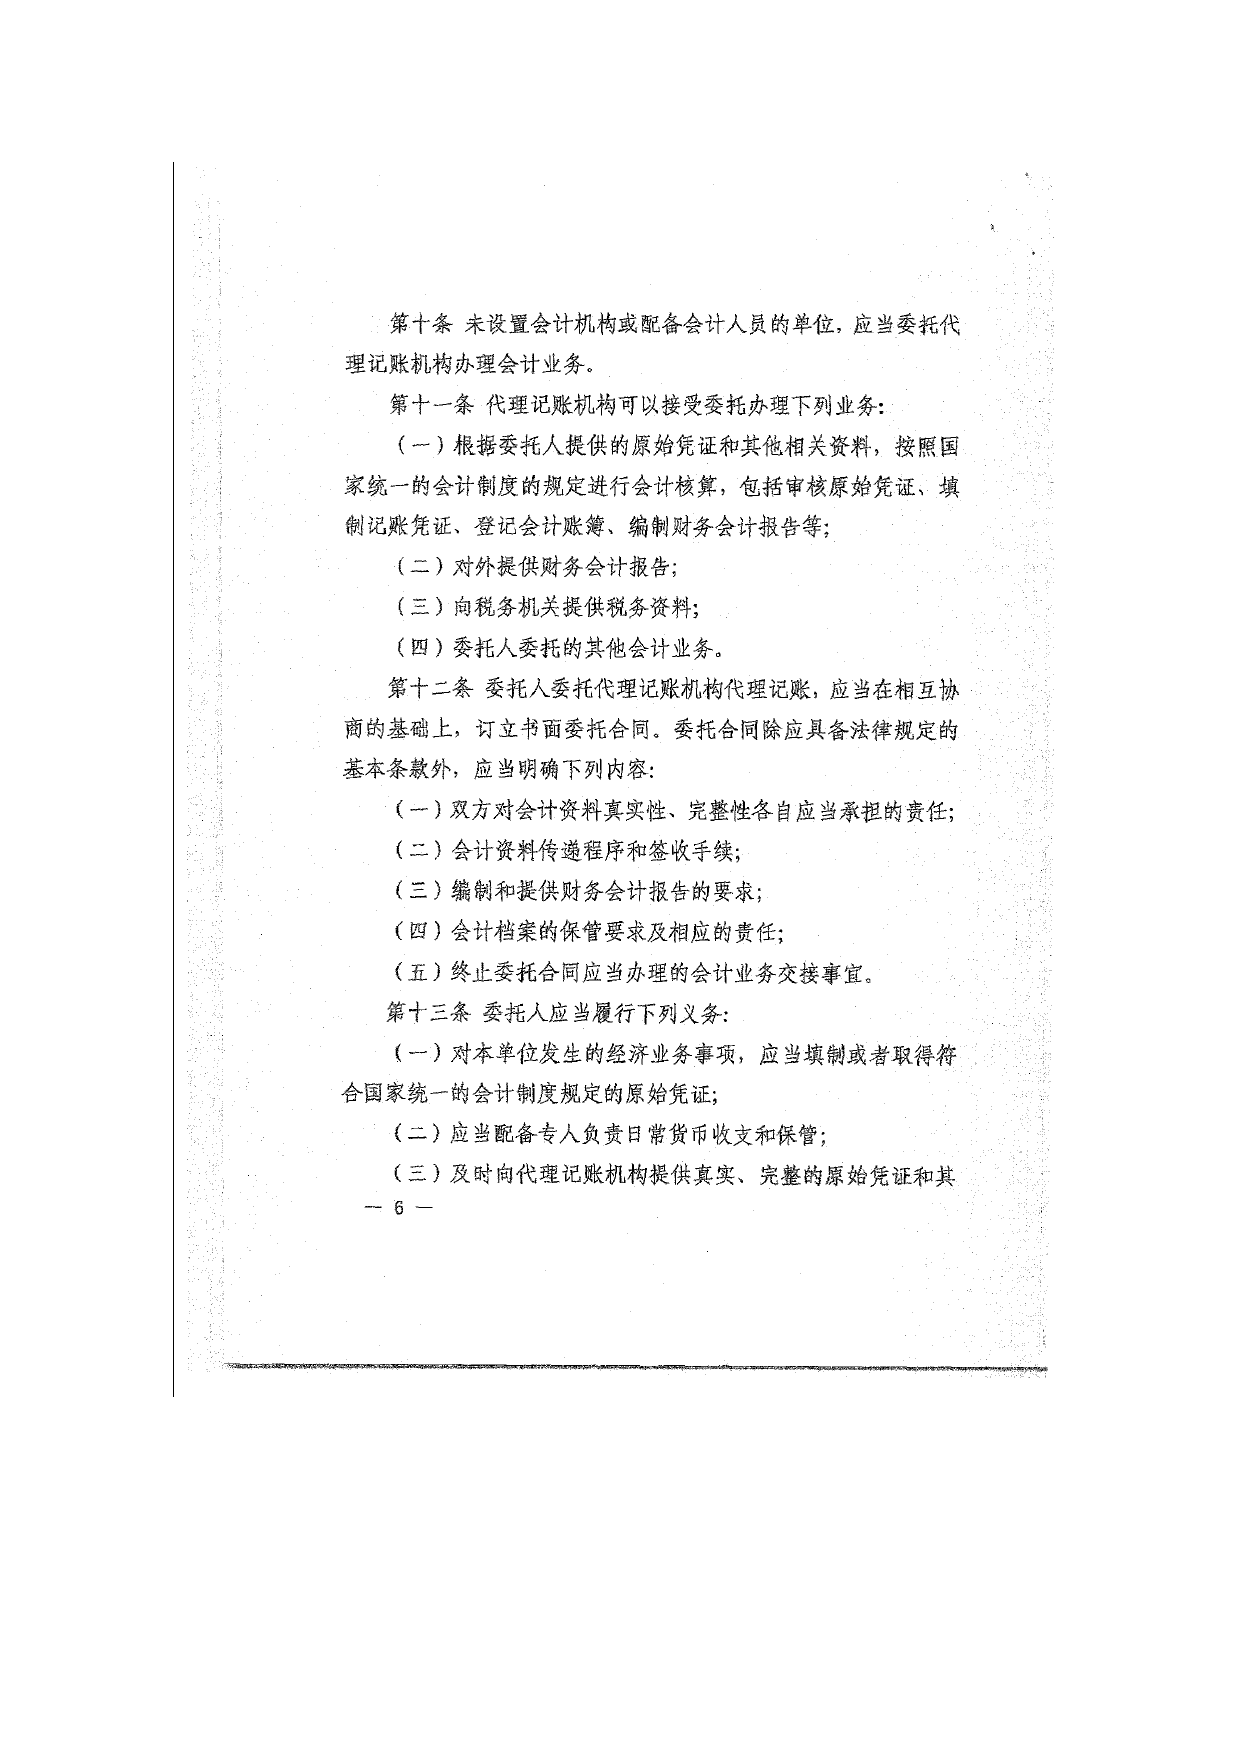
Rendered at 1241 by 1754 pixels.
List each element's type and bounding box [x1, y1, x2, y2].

picture [187, 161, 1054, 1378]
